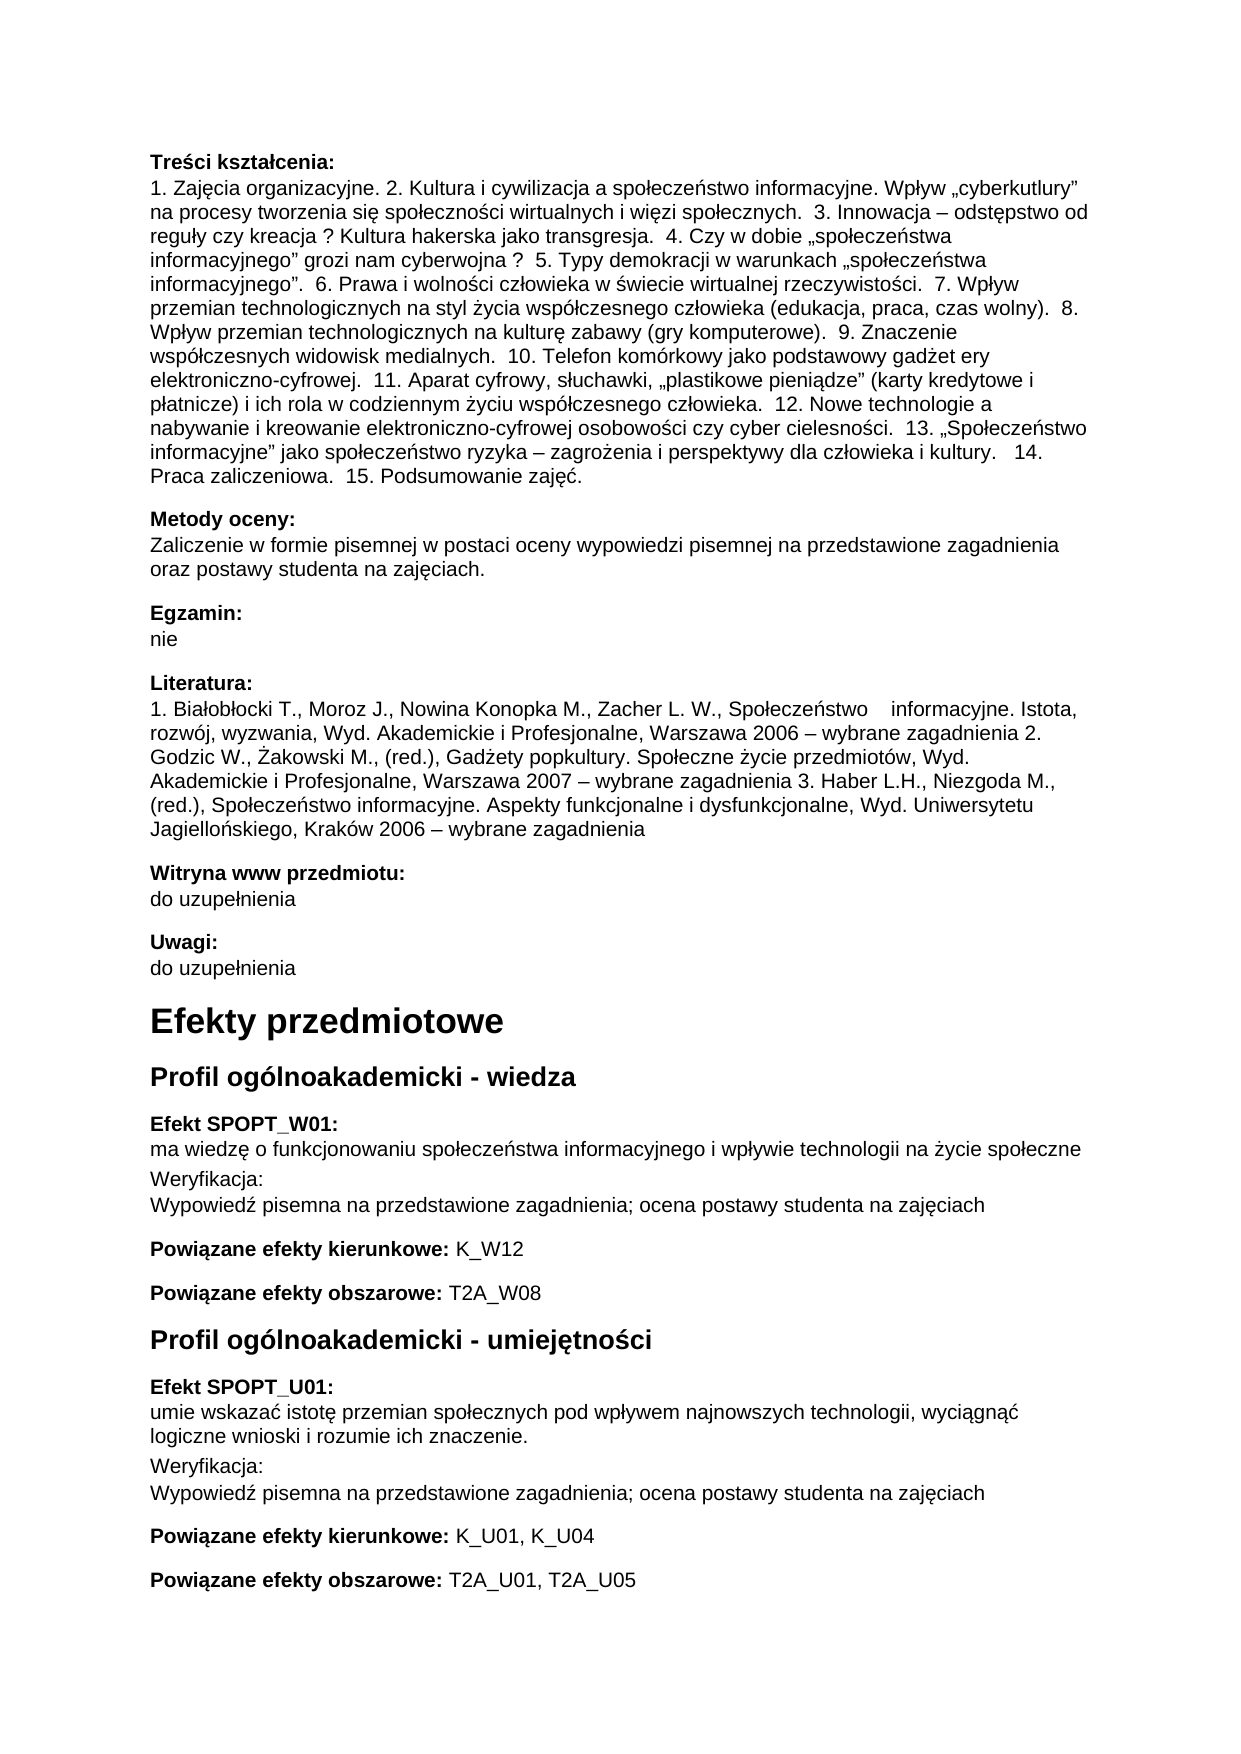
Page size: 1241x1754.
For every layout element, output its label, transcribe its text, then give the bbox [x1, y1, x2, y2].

subtitle Profil ogólnoakademicki - umiejętności [150, 1324, 1090, 1355]
text Witryna www przedmiotu: [150, 860, 1090, 884]
text Egzamin: [150, 601, 1090, 625]
text 1. Białobłocki T., Moroz J., Nowina Konopka M., Zacher L. W., Społeczeństwo informacyjne. Istota, rozwój, wyzwania, Wyd. Akademickie i Profesjonalne, Warszawa 2006 – wybrane zagadnienia 2. Godzic W., Żakowski M., (red.), Gadżety popkultury. Społeczne życie przedmiotów, Wyd. Akademickie i Profesjonalne, Warszawa 2007 – wybrane zagadnienia 3. Haber L.H., Niezgoda M., (red.), Społeczeństwo informacyjne. Aspekty funkcjonalne i dysfunkcjonalne, Wyd. Uniwersytetu Jagiellońskiego, Kraków 2006 – wybrane zagadnienia [150, 697, 1090, 841]
subtitle Profil ogólnoakademicki - wiedza [150, 1061, 1090, 1092]
text Literatura: [150, 671, 1090, 695]
text do uzupełnienia [150, 956, 1090, 980]
text Uwagi: [150, 930, 1090, 954]
text Wypowiedź pisemna na przedstawione zagadnienia; ocena postawy studenta na zajęciach [150, 1193, 1090, 1217]
text Efekt SPOPT_U01: [150, 1375, 1090, 1399]
text umie wskazać istotę przemian społecznych pod wpływem najnowszych technologii, wyciągnąć logiczne wnioski i rozumie ich znaczenie. [150, 1400, 1090, 1448]
text Powiązane efekty kierunkowe: K_W12 [150, 1237, 1090, 1261]
text Powiązane efekty kierunkowe: K_U01, K_U04 [150, 1524, 1090, 1548]
text Wypowiedź pisemna na przedstawione zagadnienia; ocena postawy studenta na zajęciach [150, 1480, 1090, 1504]
text Metody oceny: [150, 507, 1090, 531]
subtitle Efekty przedmiotowe [150, 1000, 1090, 1041]
text Zaliczenie w formie pisemnej w postaci oceny wypowiedzi pisemnej na przedstawione zagadnienia oraz postawy studenta na zajęciach. [150, 533, 1090, 581]
text Treści kształcenia: [150, 150, 1090, 174]
text ma wiedzę o funkcjonowaniu społeczeństwa informacyjnego i wpływie technologii na życie społeczne [150, 1137, 1090, 1161]
text Efekt SPOPT_W01: [150, 1112, 1090, 1136]
text Powiązane efekty obszarowe: T2A_U01, T2A_U05 [150, 1568, 1090, 1592]
text 1. Zajęcia organizacyjne. 2. Kultura i cywilizacja a społeczeństwo informacyjne. Wpływ „cyberkutlury” na procesy tworzenia się społeczności wirtualnych i więzi społecznych. 3. Innowacja – odstępstwo od reguły czy kreacja ? Kultura hakerska jako transgresja. 4. Czy w dobie „społeczeństwa informacyjnego” grozi nam cyberwojna ? 5. Typy demokracji w warunkach „społeczeństwa informacyjnego”. 6. Prawa i wolności człowieka w świecie wirtualnej rzeczywistości. 7. Wpływ przemian technologicznych na styl życia współczesnego człowieka (edukacja, praca, czas wolny). 8. Wpływ przemian technologicznych na kulturę zabawy (gry komputerowe). 9. Znaczenie współczesnych widowisk medialnych. 10. Telefon komórkowy jako podstawowy gadżet ery elektroniczno-cyfrowej. 11. Aparat cyfrowy, słuchawki, „plastikowe pieniądze” (karty kredytowe i płatnicze) i ich rola w codziennym życiu współczesnego człowieka. 12. Nowe technologie a nabywanie i kreowanie elektroniczno-cyfrowej osobowości czy cyber cielesności. 13. „Społeczeństwo informacyjne” jako społeczeństwo ryzyka – zagrożenia i perspektywy dla człowieka i kultury. 14. Praca zaliczeniowa. 15. Podsumowanie zajęć. [150, 176, 1090, 487]
text Powiązane efekty obszarowe: T2A_W08 [150, 1280, 1090, 1304]
text Weryfikacja: [150, 1167, 1090, 1191]
text do uzupełnienia [150, 886, 1090, 910]
text nie [150, 627, 1090, 651]
text Weryfikacja: [150, 1454, 1090, 1478]
